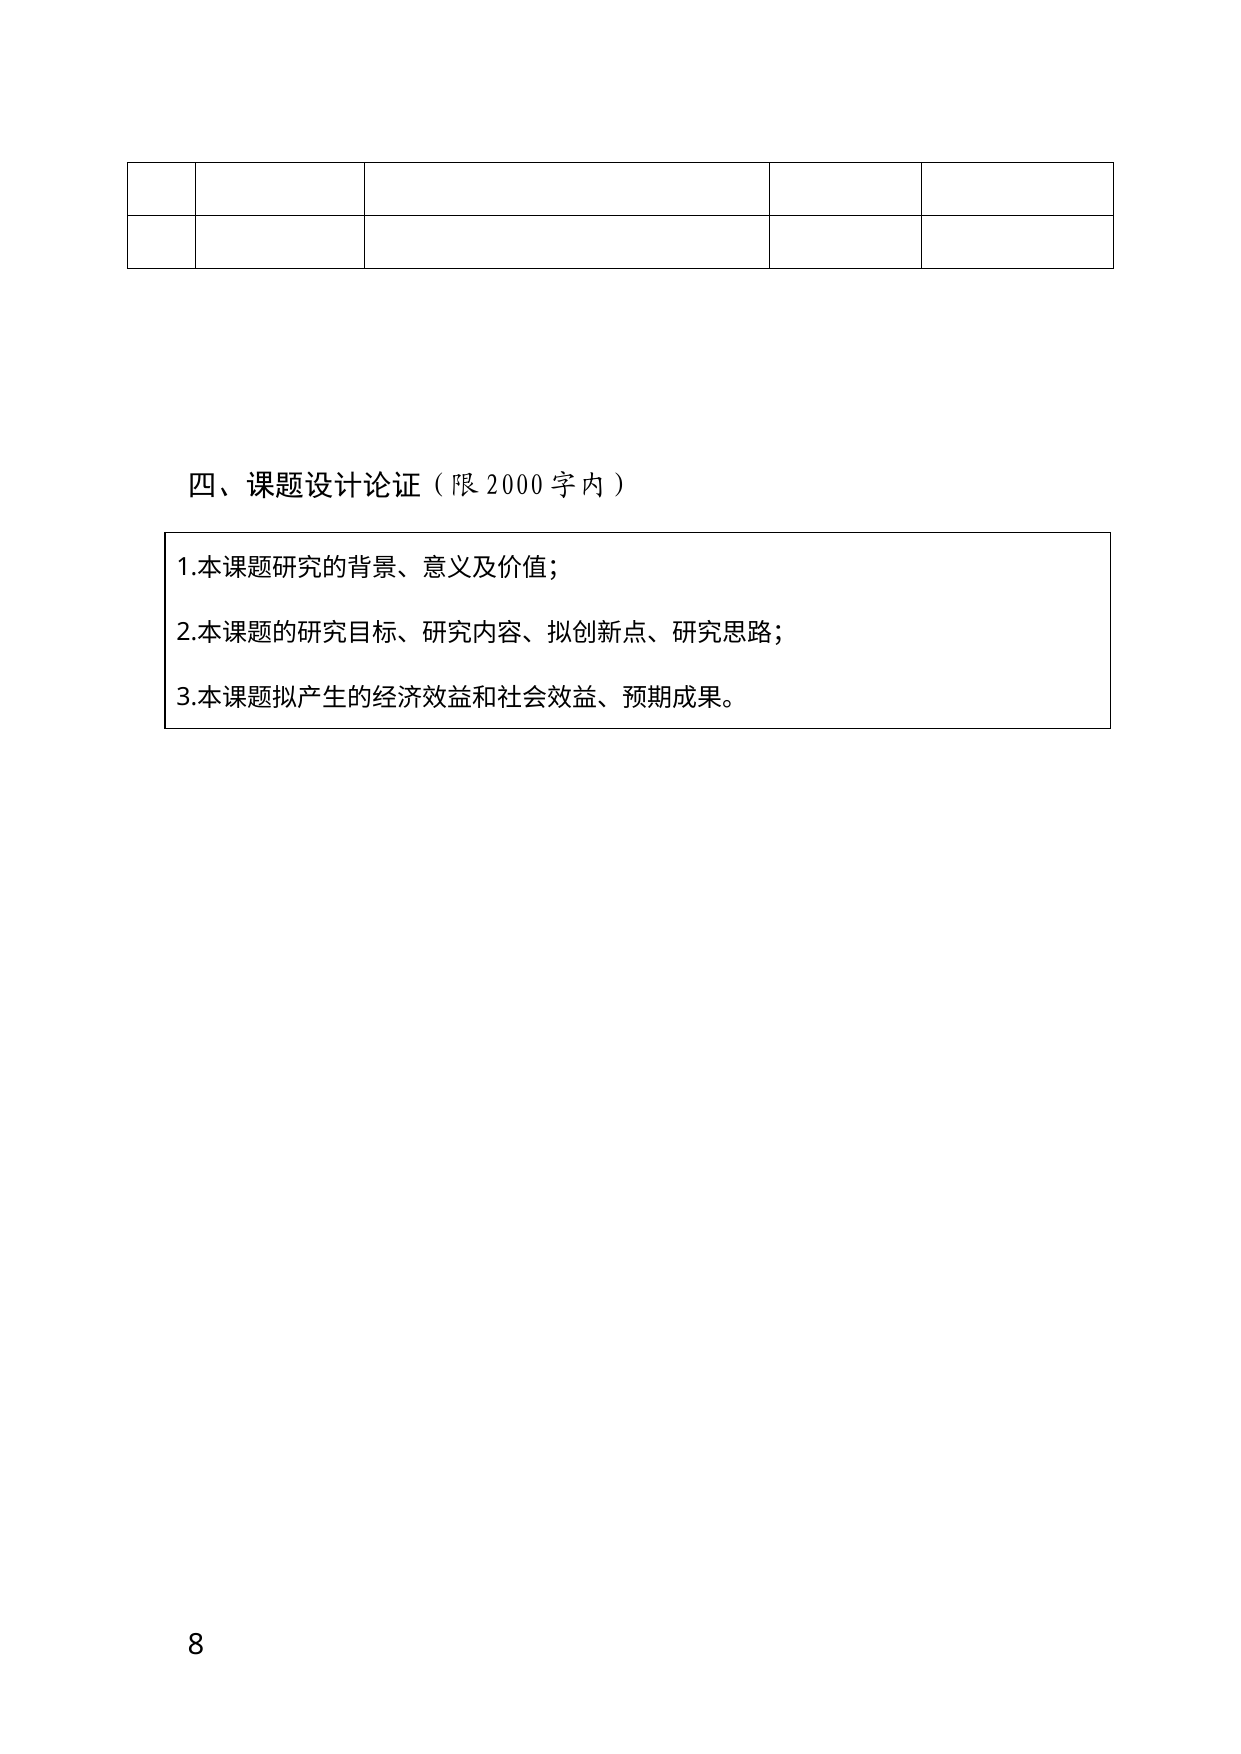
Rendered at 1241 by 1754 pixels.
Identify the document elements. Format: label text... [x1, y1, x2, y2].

table_cell [922, 216, 1113, 268]
table_cell [365, 216, 769, 268]
table_cell [770, 163, 921, 215]
table_cell [770, 216, 921, 268]
table_cell [128, 163, 195, 215]
list 四、课题设计论证（限2000字内） [187, 450, 1053, 515]
table_cell [128, 216, 195, 268]
table_cell [922, 163, 1113, 215]
table_header 1.本课题研究的背景、意义及价值； 2.本课题的研究目标、研究内容、拟创新点、研究思路； 3.本课题拟产生的经济效益和社会效益、预期成果。 [166, 533, 1110, 728]
table_cell [365, 163, 769, 215]
table_cell [196, 216, 364, 268]
table_cell [196, 163, 364, 215]
